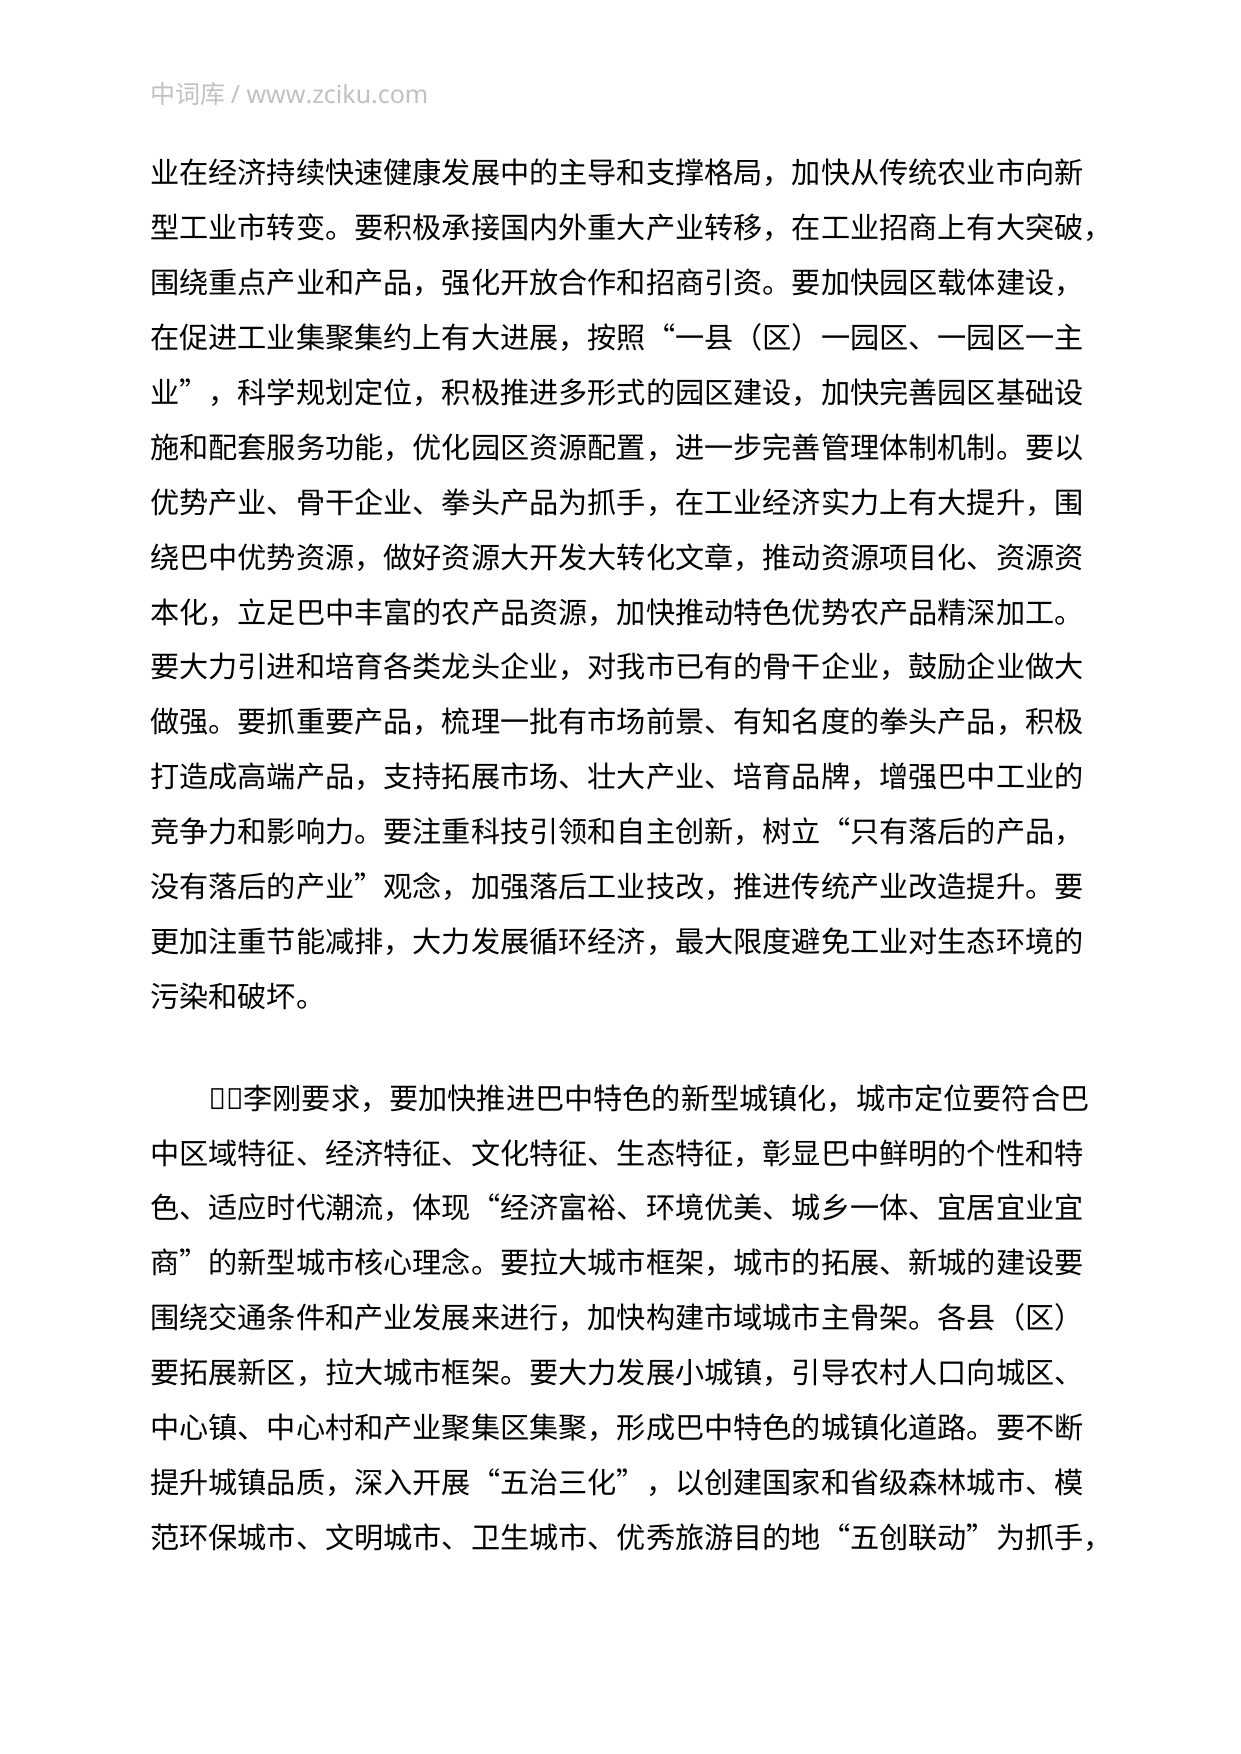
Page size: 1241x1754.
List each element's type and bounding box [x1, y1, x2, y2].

text [150, 1075, 1090, 1557]
text [150, 150, 1090, 1016]
